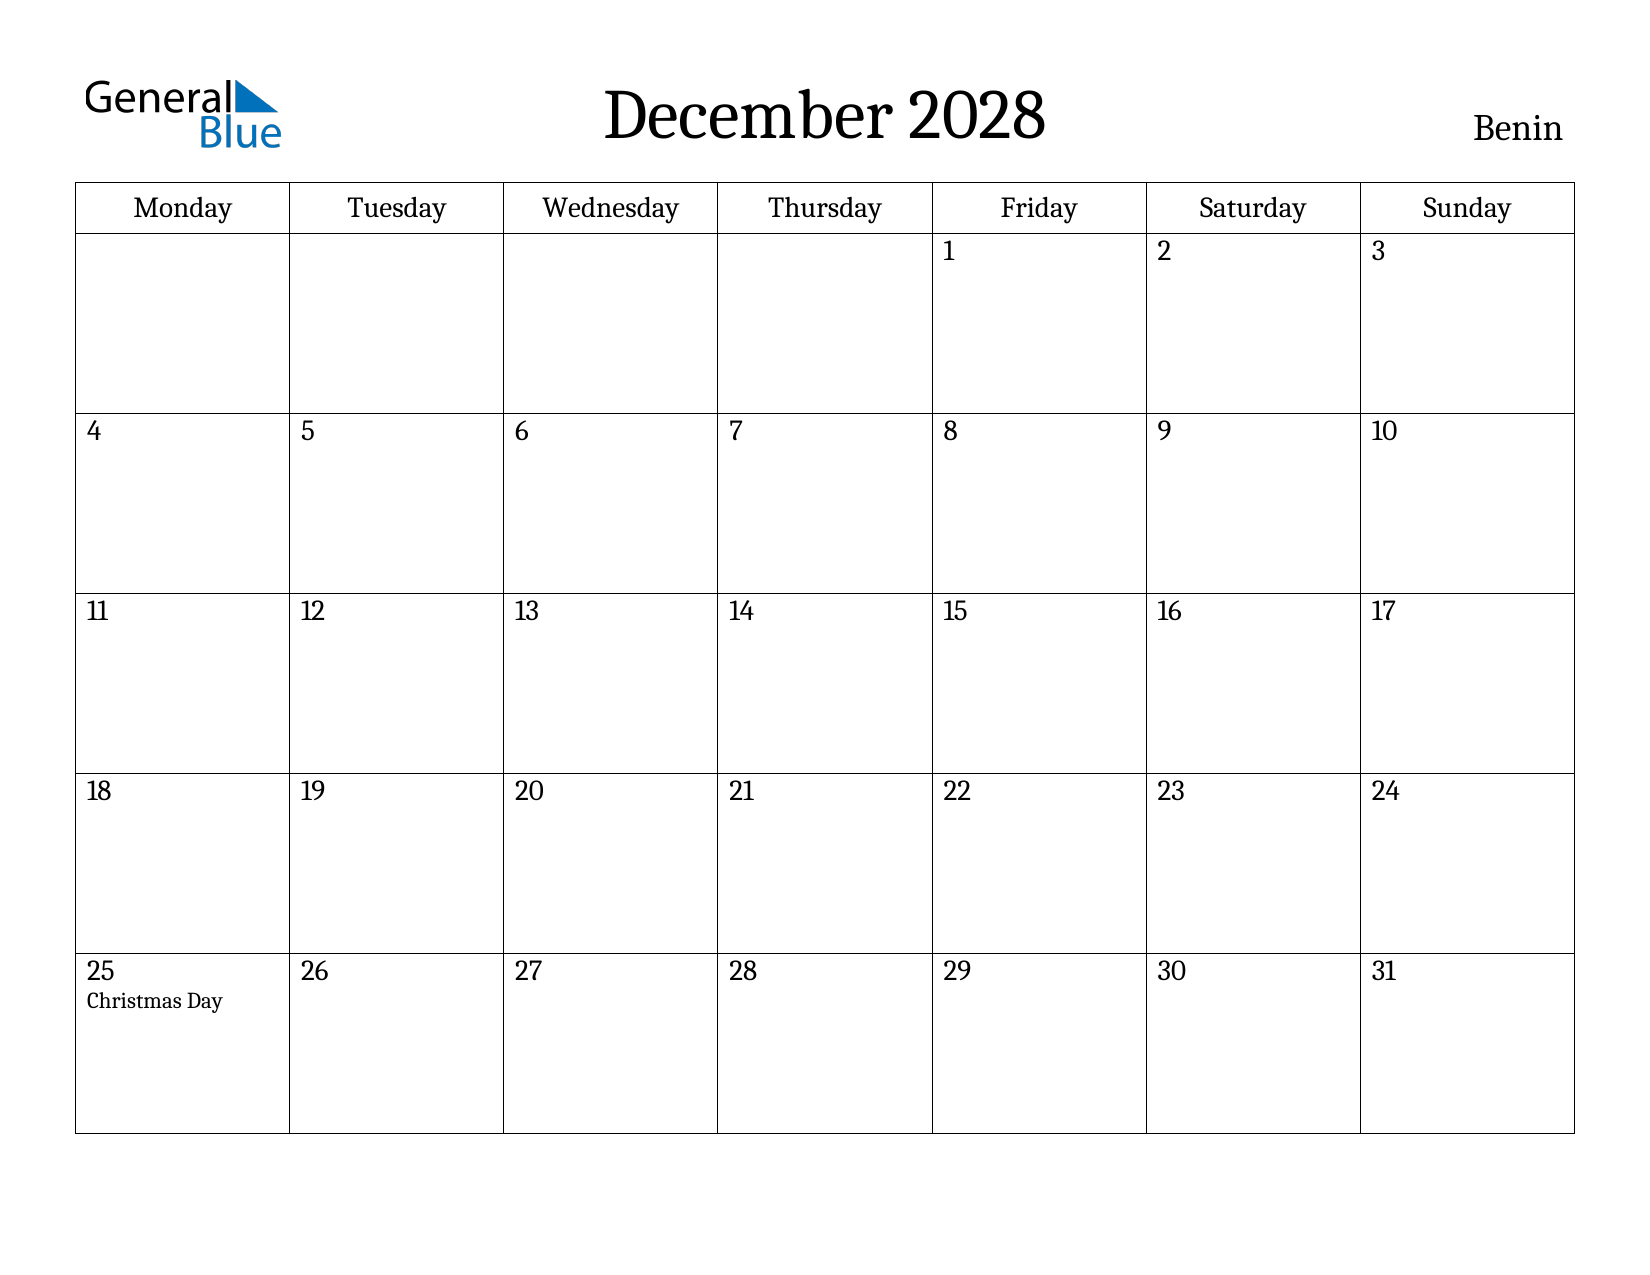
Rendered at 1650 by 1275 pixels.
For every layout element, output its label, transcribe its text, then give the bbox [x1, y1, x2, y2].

table_cell Wednesday [504, 183, 717, 233]
table_header December 2028 [504, 75, 1146, 182]
table_cell 4 [76, 414, 289, 447]
table_cell [504, 988, 717, 1133]
table_cell 28 [718, 954, 932, 987]
table_cell 26 [290, 954, 503, 987]
table_cell 11 [76, 594, 289, 627]
table_cell Tuesday [290, 183, 503, 233]
table_cell 22 [933, 774, 1146, 807]
picture [86, 80, 281, 148]
table_cell Friday [933, 183, 1146, 233]
table_cell 7 [718, 414, 932, 447]
table_cell [1147, 627, 1360, 773]
table_cell 30 [1147, 954, 1360, 987]
table_cell Thursday [718, 183, 932, 233]
table_cell [933, 808, 1146, 953]
table_cell [290, 267, 503, 413]
table_cell [1361, 627, 1574, 773]
table_cell 20 [504, 774, 717, 807]
table_cell 18 [76, 774, 289, 807]
table_cell [1361, 448, 1574, 593]
table_cell [290, 808, 503, 953]
table_cell [718, 808, 932, 953]
table_cell [504, 627, 717, 773]
table_cell [76, 448, 289, 593]
table_cell [718, 627, 932, 773]
table_cell 27 [504, 954, 717, 987]
table_cell 3 [1361, 234, 1574, 267]
table_cell [504, 448, 717, 593]
table_cell 29 [933, 954, 1146, 987]
table_cell [76, 627, 289, 773]
table_cell 9 [1147, 414, 1360, 447]
table_cell [76, 808, 289, 953]
table_cell [504, 234, 717, 267]
table_cell [933, 988, 1146, 1133]
table_cell [718, 267, 932, 413]
table_cell [1361, 988, 1574, 1133]
table_cell 13 [504, 594, 717, 627]
table_cell 17 [1361, 594, 1574, 627]
table_cell 6 [504, 414, 717, 447]
table_cell [718, 988, 932, 1133]
table_cell [504, 267, 717, 413]
table_header [76, 75, 503, 182]
table_cell [290, 448, 503, 593]
table_cell 15 [933, 594, 1146, 627]
table_cell [290, 234, 503, 267]
table_cell 10 [1361, 414, 1574, 447]
table_cell 5 [290, 414, 503, 447]
table_cell [504, 808, 717, 953]
table_cell 16 [1147, 594, 1360, 627]
table_cell [76, 267, 289, 413]
table_header Benin [1146, 75, 1574, 182]
table_cell 8 [933, 414, 1146, 447]
table_cell 2 [1147, 234, 1360, 267]
table_cell Monday [76, 183, 289, 233]
table_cell 25 [76, 954, 289, 987]
table_cell 12 [290, 594, 503, 627]
table_cell 21 [718, 774, 932, 807]
table_cell [718, 234, 932, 267]
table_cell [76, 234, 289, 267]
table_cell [1361, 808, 1574, 953]
table_cell [290, 627, 503, 773]
table_cell Sunday [1361, 183, 1574, 233]
table_cell [1147, 448, 1360, 593]
table_cell 31 [1361, 954, 1574, 987]
table_cell [1147, 988, 1360, 1133]
table_cell 23 [1147, 774, 1360, 807]
table_cell [290, 988, 503, 1133]
table_cell [1147, 267, 1360, 413]
table_cell Saturday [1147, 183, 1360, 233]
table_cell [718, 448, 932, 593]
table_cell [933, 627, 1146, 773]
table_cell 24 [1361, 774, 1574, 807]
table_cell Christmas Day [76, 988, 289, 1133]
table_cell 19 [290, 774, 503, 807]
table_cell [1147, 808, 1360, 953]
table_cell [933, 267, 1146, 413]
table_cell 1 [933, 234, 1146, 267]
table_cell [933, 448, 1146, 593]
table_cell 14 [718, 594, 932, 627]
table_cell [1361, 267, 1574, 413]
